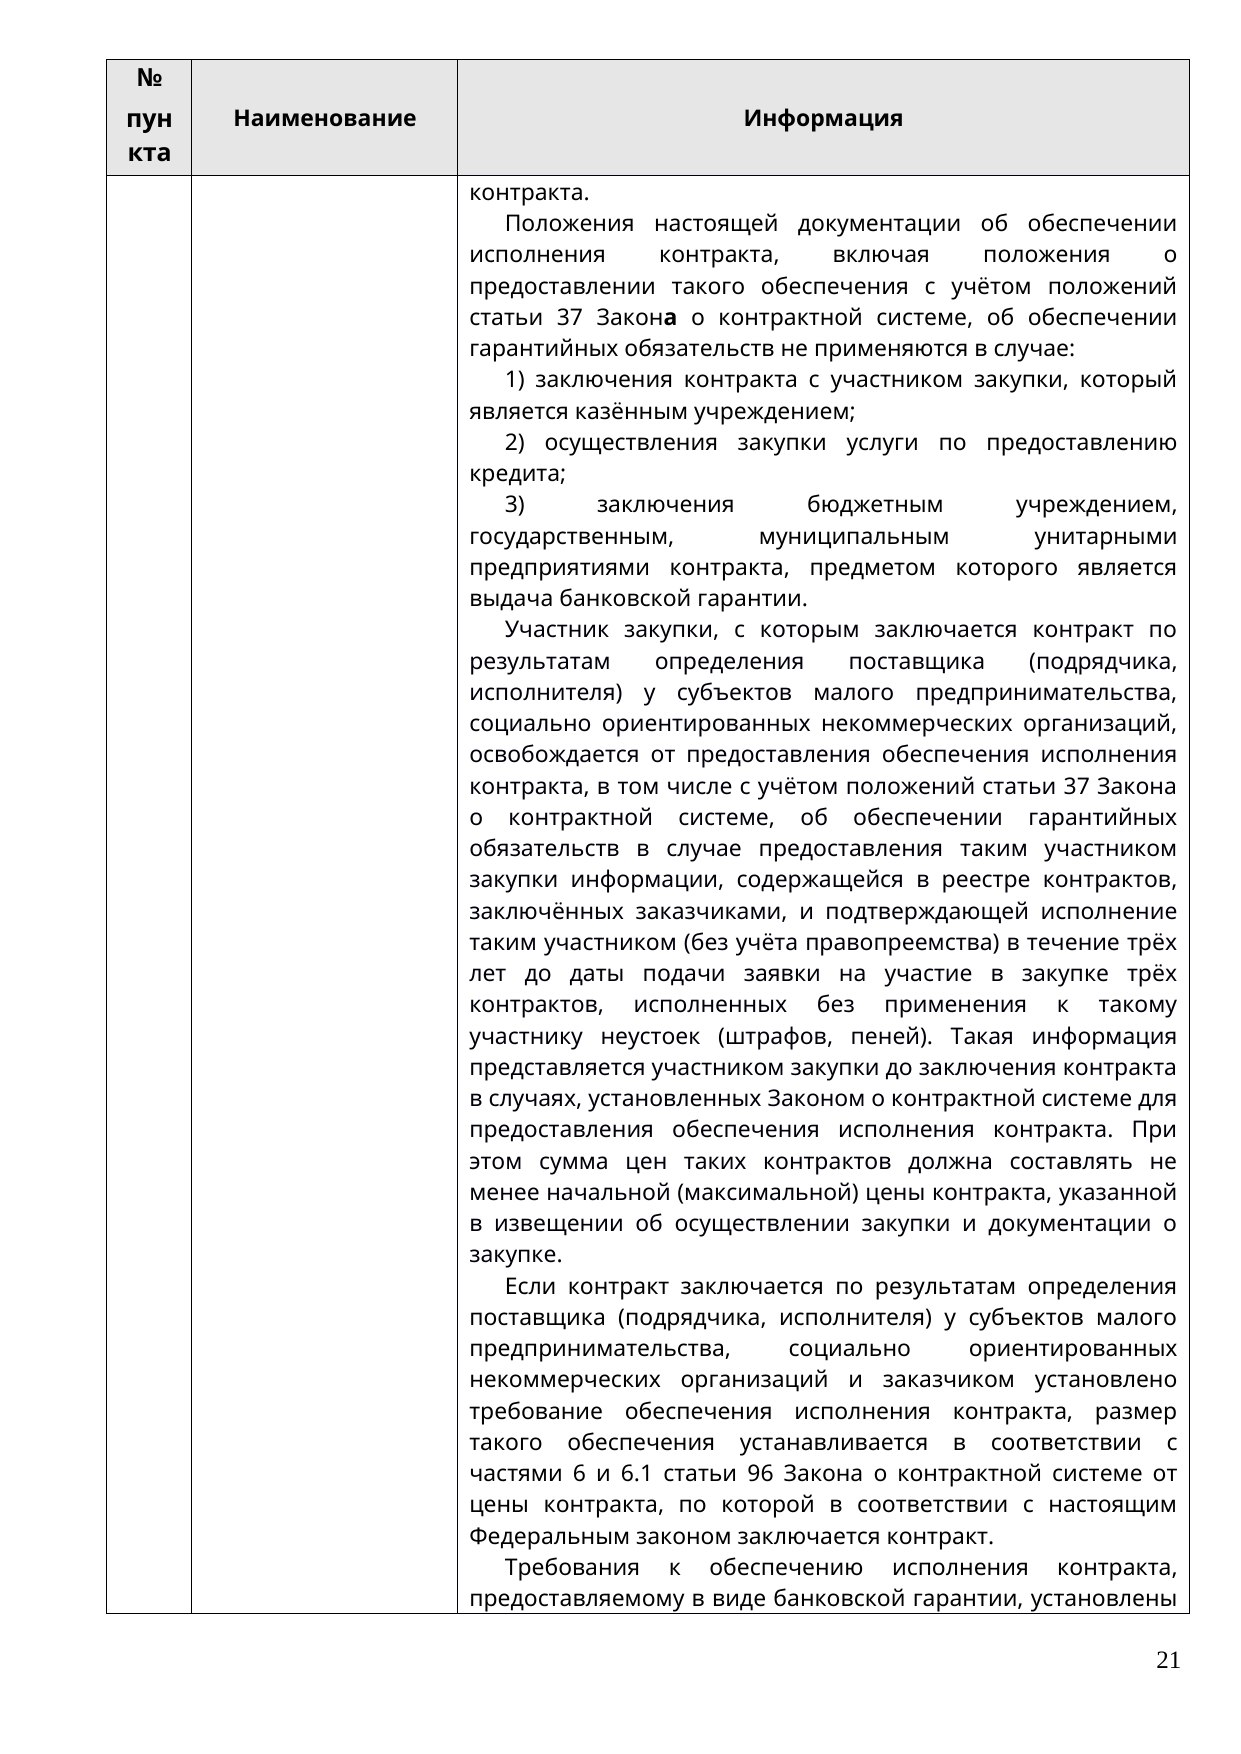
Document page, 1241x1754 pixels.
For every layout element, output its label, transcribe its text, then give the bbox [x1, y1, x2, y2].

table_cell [192, 176, 457, 1613]
table_header № пункта [107, 60, 191, 175]
table_header Наименование [192, 60, 457, 175]
table_header Информация [458, 60, 1189, 175]
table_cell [458, 176, 1189, 1613]
table_cell [107, 176, 191, 1613]
